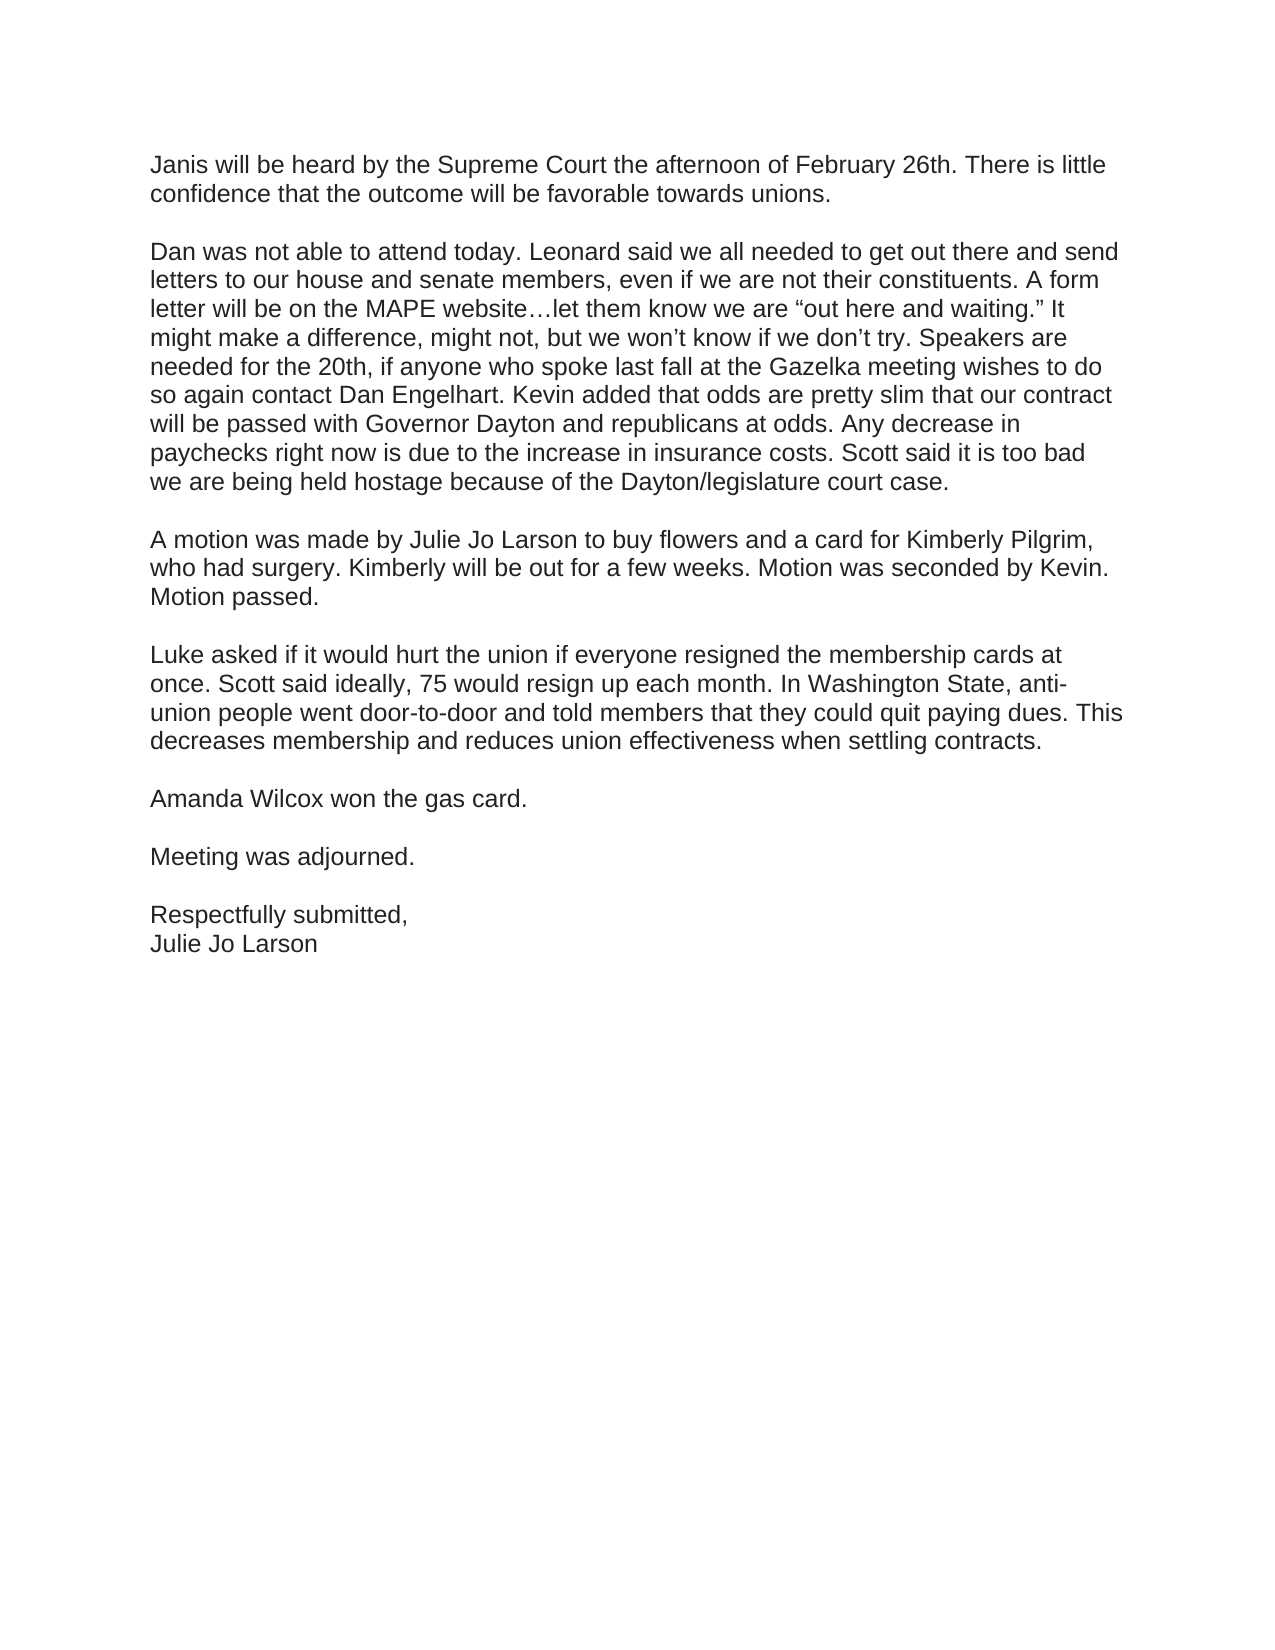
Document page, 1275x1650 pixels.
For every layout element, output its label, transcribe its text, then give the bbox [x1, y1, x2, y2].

text Luke asked if it would hurt the union if everyone resigned the membership cards at once. Scott said ideally, 75 would resign up each month. In Washington State, anti- union people went door-to-door and told members that they could quit paying dues. This decreases membership and reduces union effectiveness when settling contracts. [150, 640, 1125, 755]
text Amanda Wilcox won the gas card. [150, 784, 1125, 813]
text Respectfully submitted, Julie Jo Larson [150, 900, 1125, 957]
text Janis will be heard by the Supreme Court the afternoon of February 26th. There is little confidence that the outcome will be favorable towards unions. [150, 150, 1125, 207]
text Dan was not able to attend today. Leonard said we all needed to get out there and send letters to our house and senate members, even if we are not their constituents. A form letter will be on the MAPE website…let them know we are “out here and waiting.” It might make a difference, might not, but we won’t know if we don’t try. Speakers are needed for the 20th, if anyone who spoke last fall at the Gazelka meeting wishes to do so again contact Dan Engelhart. Kevin added that odds are pretty slim that our contract will be passed with Governor Dayton and republicans at odds. Any decrease in paychecks right now is due to the increase in insurance costs. Scott said it is too bad we are being held hostage because of the Dayton/legislature court case. [150, 237, 1125, 495]
text A motion was made by Julie Jo Larson to buy flowers and a card for Kimberly Pilgrim, who had surgery. Kimberly will be out for a few weeks. Motion was seconded by Kevin. Motion passed. [150, 524, 1125, 611]
text Meeting was adjourned. [150, 842, 1125, 871]
